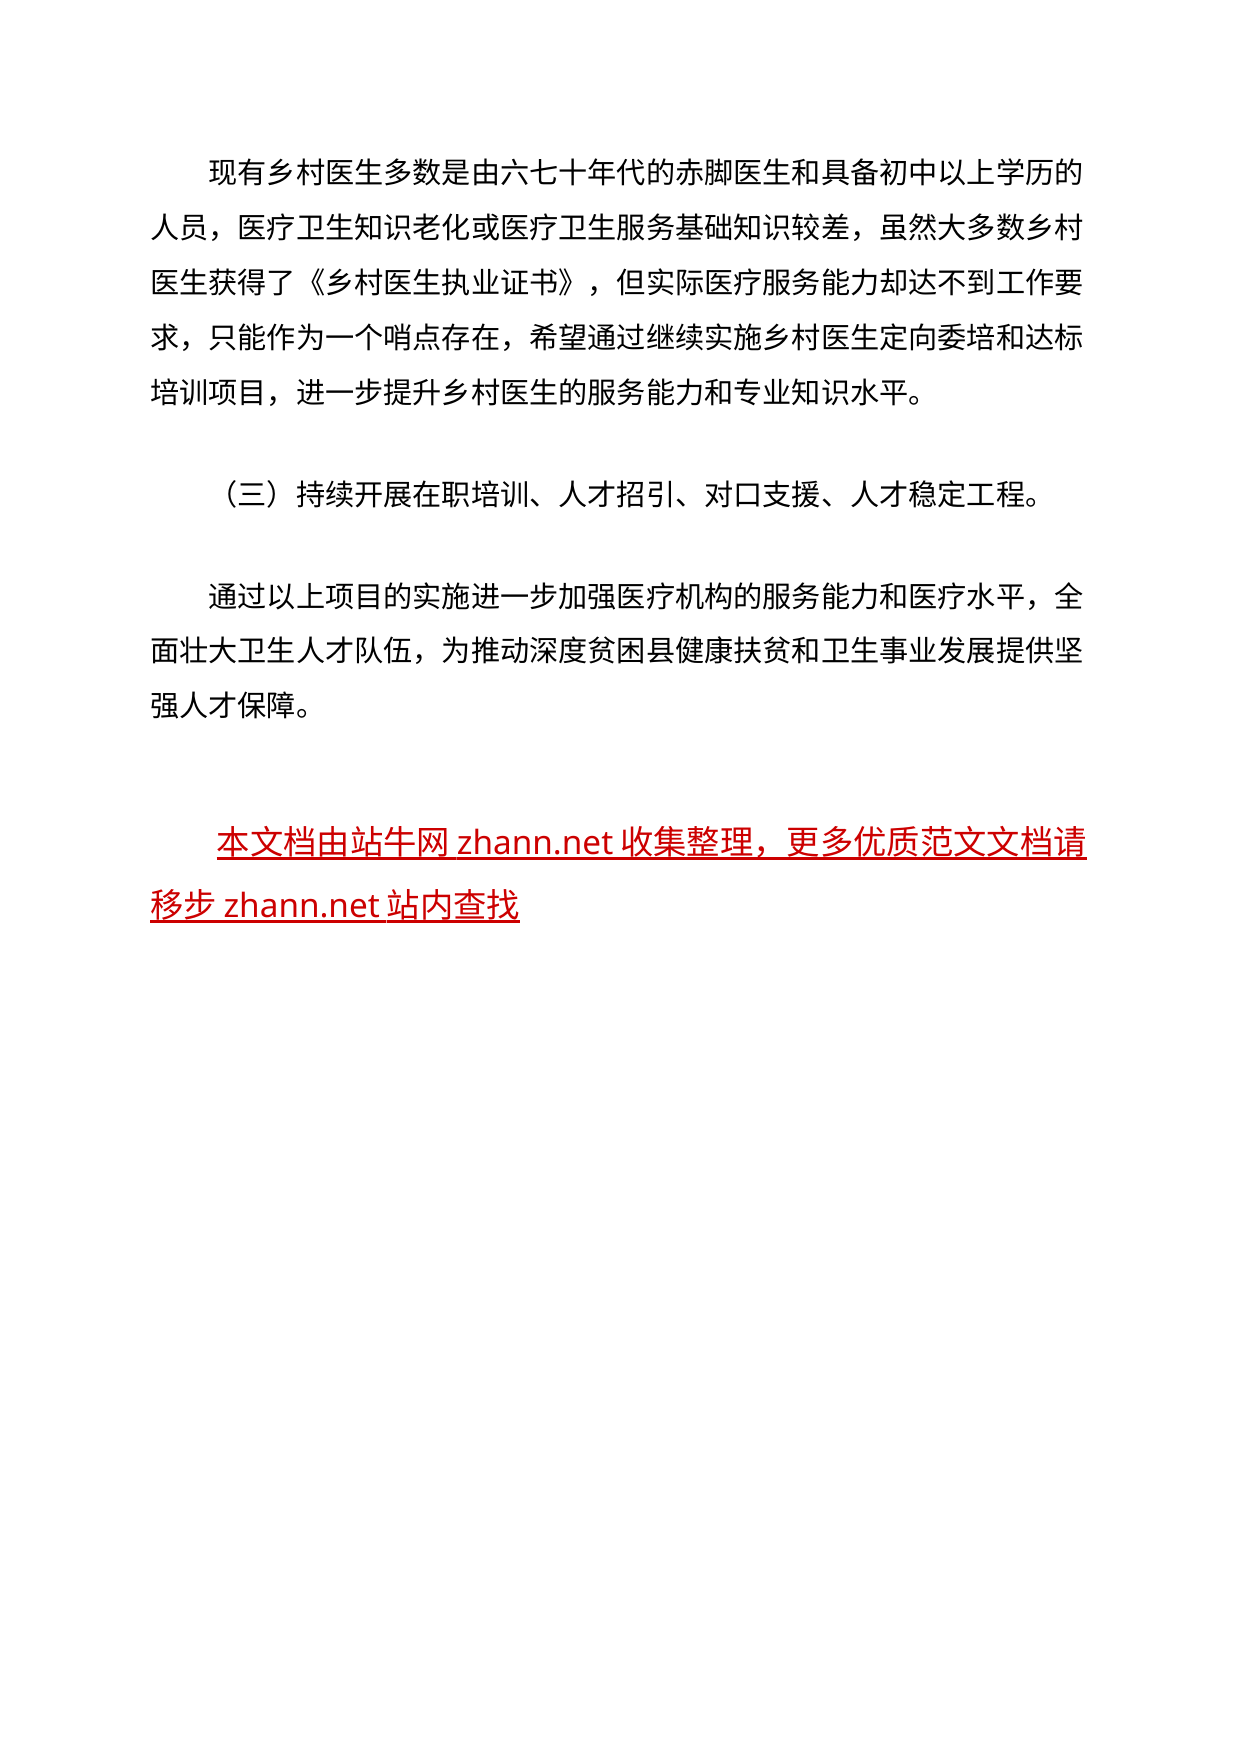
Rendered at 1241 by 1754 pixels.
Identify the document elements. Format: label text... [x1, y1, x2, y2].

text （三）持续开展在职培训、人才招引、对口支援、人才稳定工程。 [150, 471, 1090, 514]
text 本文档由站牛网zhann.net收集整理，更多优质范文文档请移步zhann.net站内查找 [150, 816, 1090, 927]
text 通过以上项目的实施进一步加强医疗机构的服务能力和医疗水平，全面壮大卫生人才队伍，为推动深度贫困县健康扶贫和卫生事业发展提供坚强人才保障。 [150, 573, 1090, 725]
text 现有乡村医生多数是由六七十年代的赤脚医生和具备初中以上学历的人员，医疗卫生知识老化或医疗卫生服务基础知识较差，虽然大多数乡村医生获得了《乡村医生执业证书》，但实际医疗服务能力却达不到工作要求，只能作为一个哨点存在，希望通过继续实施乡村医生定向委培和达标培训项目，进一步提升乡村医生的服务能力和专业知识水平。 [150, 150, 1090, 412]
